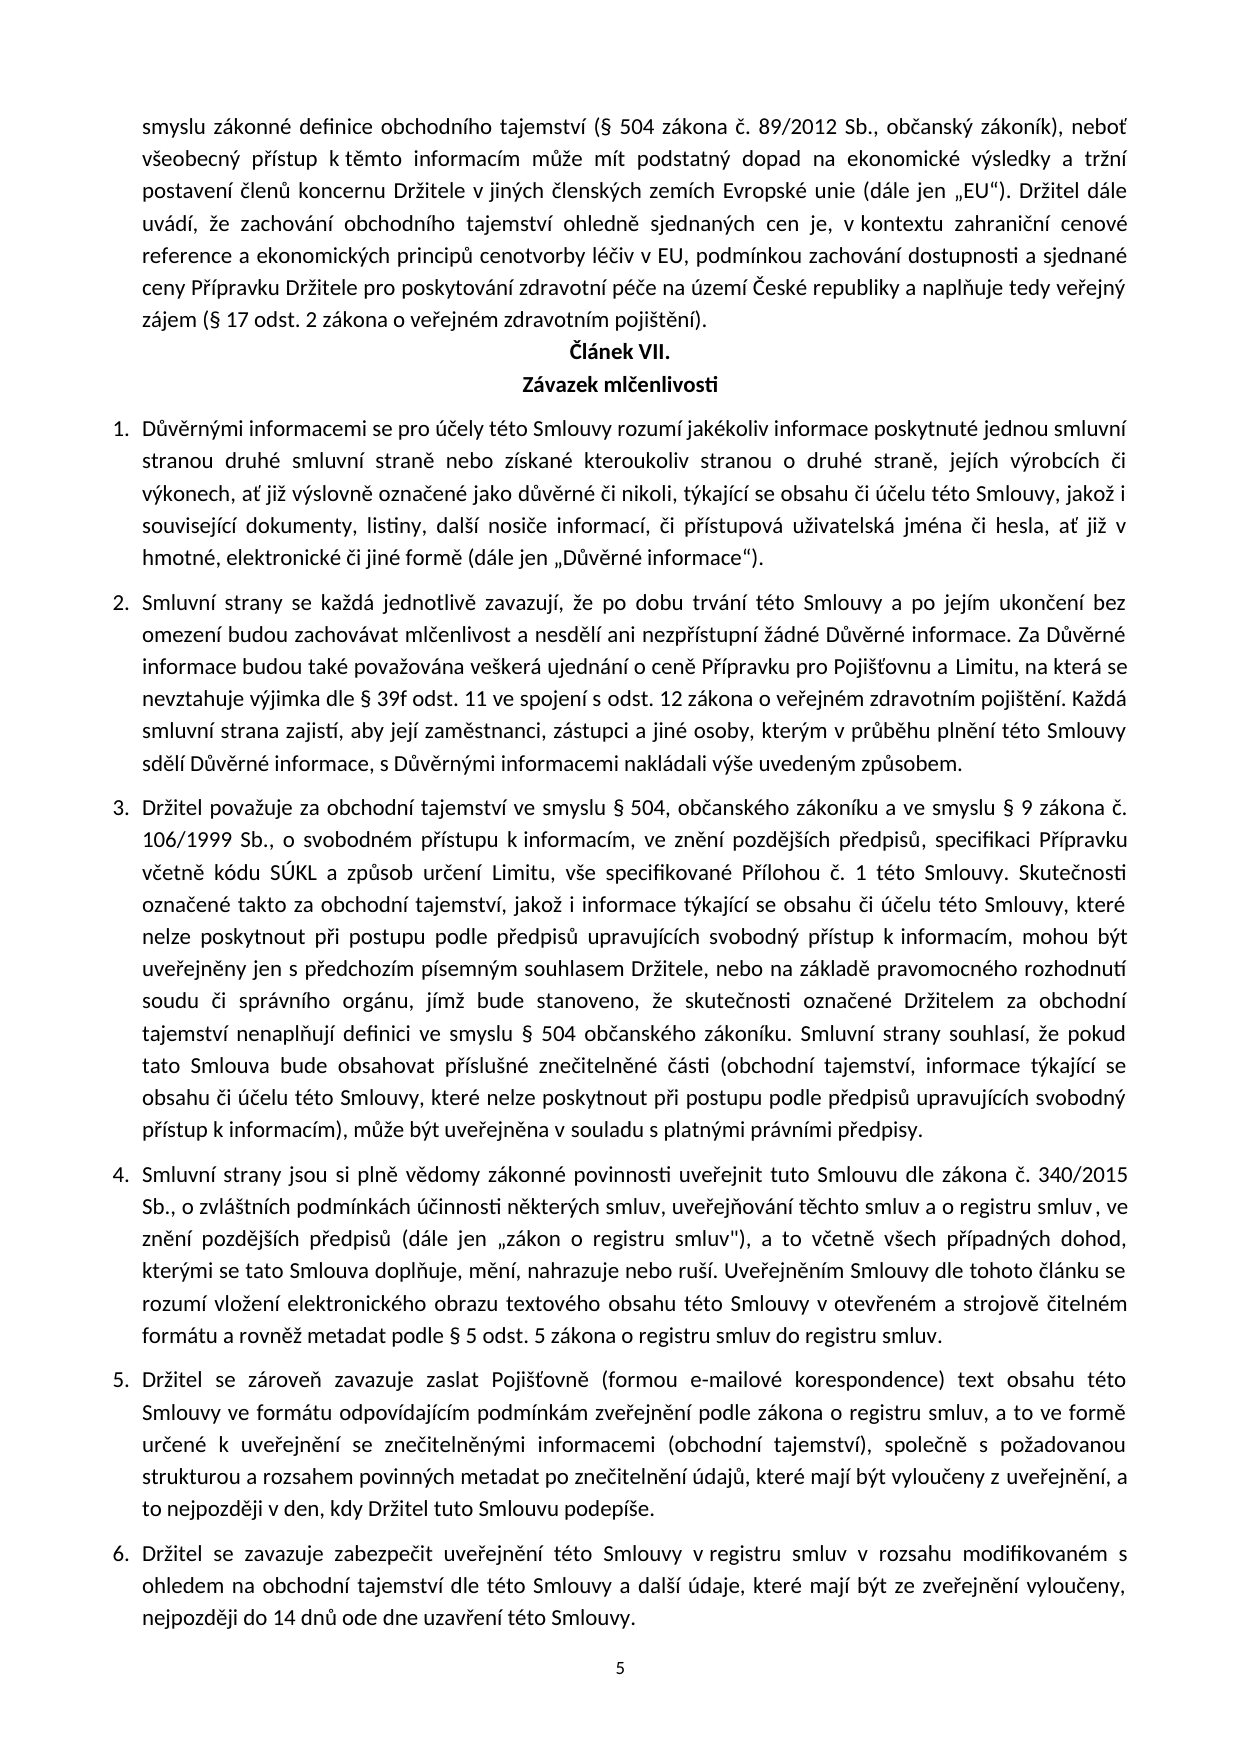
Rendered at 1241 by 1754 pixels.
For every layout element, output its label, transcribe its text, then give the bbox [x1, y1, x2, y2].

text 2. Smluvní strany se každá jednotlivě zavazují, že po dobu trvání této Smlouvy a po jejím ukončení bez omezení budou zachovávat mlčenlivost a nesdělí ani nezpřístupní žádné Důvěrné informace. Za Důvěrné informace budou také považována veškerá ujednání o ceně Přípravku pro Pojišťovnu a Limitu, na která se nevztahuje výjimka dle § 39f odst. 11 ve spojení s odst. 12 zákona o veřejném zdravotním pojištění. Každá smluvní strana zajistí, aby její zaměstnanci, zástupci a jiné osoby, kterým v průběhu plnění této Smlouvy sdělí Důvěrné informace, s Důvěrnými informacemi nakládali výše uvedeným způsobem. [112, 588, 1128, 777]
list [142, 112, 1128, 333]
list Držitel se zavazuje zabezpečit uveřejnění této Smlouvy v registru smluv v rozsahu modifikovaném s ohledem na obchodní tajemství dle této Smlouvy a další údaje, které mají být ze zveřejnění vyloučeny, nejpozději do 14 dnů ode dne uzavření této Smlouvy. [112, 1539, 1128, 1631]
text 3. Držitel považuje za obchodní tajemství ve smyslu § 504, občanského zákoníku a ve smyslu § 9 zákona č. 106/1999 Sb., o svobodném přístupu k informacím, ve znění pozdějších předpisů, specifikaci Přípravku včetně kódu SÚKL a způsob určení Limitu, vše specifikované Přílohou č. 1 této Smlouvy. Skutečnosti označené takto za obchodní tajemství, jakož i informace týkající se obsahu či účelu této Smlouvy, které nelze poskytnout při postupu podle předpisů upravujících svobodný přístup k informacím, mohou být uveřejněny jen s předchozím písemným souhlasem Držitele, nebo na základě pravomocného rozhodnutí soudu či správního orgánu, jímž bude stanoveno, že skutečnosti označené Držitelem za obchodní tajemství nenaplňují definici ve smyslu § 504 občanského zákoníku. Smluvní strany souhlasí, že pokud tato Smlouva bude obsahovat příslušné znečitelněné části (obchodní tajemství, informace týkající se obsahu či účelu této Smlouvy, které nelze poskytnout při postupu podle předpisů upravujících svobodný přístup k informacím), může být uveřejněna v souladu s platnými právními předpisy. [112, 793, 1128, 1143]
list Držitel se zároveň zavazuje zaslat Pojišťovně (formou e-mailové korespondence) text obsahu této Smlouvy ve formátu odpovídajícím podmínkám zveřejnění podle zákona o registru smluv, a to ve formě určené k uveřejnění se znečitelněnými informacemi (obchodní tajemství), společně s požadovanou strukturou a rozsahem povinných metadat po znečitelnění údajů, které mají být vyloučeny z uveřejnění, a to nejpozději v den, kdy Držitel tuto Smlouvu podepíše. [112, 1366, 1128, 1522]
text 4. Smluvní strany jsou si plně vědomy zákonné povinnosti uveřejnit tuto Smlouvu dle zákona č. 340/2015 Sb., o zvláštních podmínkách účinnosti některých smluv, uveřejňování těchto smluv a o registru smluv, ve znění pozdějších předpisů (dále jen „zákon o registru smluv"), a to včetně všech případných dohod, kterými se tato Smlouva doplňuje, mění, nahrazuje nebo ruší. Uveřejněním Smlouvy dle tohoto článku se rozumí vložení elektronického obrazu textového obsahu této Smlouvy v otevřeném a strojově čitelném formátu a rovněž metadat podle § 5 odst. 5 zákona o registru smluv do registru smluv. [112, 1160, 1128, 1349]
list Článek VII. [112, 337, 1128, 366]
list Závazek mlčenlivosti [112, 370, 1128, 398]
text 1. Důvěrnými informacemi se pro účely této Smlouvy rozumí jakékoliv informace poskytnuté jednou smluvní stranou druhé smluvní straně nebo získané kteroukoliv stranou o druhé straně, jejích výrobcích či výkonech, ať již výslovně označené jako důvěrné či nikoli, týkající se obsahu či účelu této Smlouvy, jakož i související dokumenty, listiny, další nosiče informací, či přístupová uživatelská jména či hesla, ať již v hmotné, elektronické či jiné formě (dále jen „Důvěrné informace“). [112, 414, 1128, 571]
